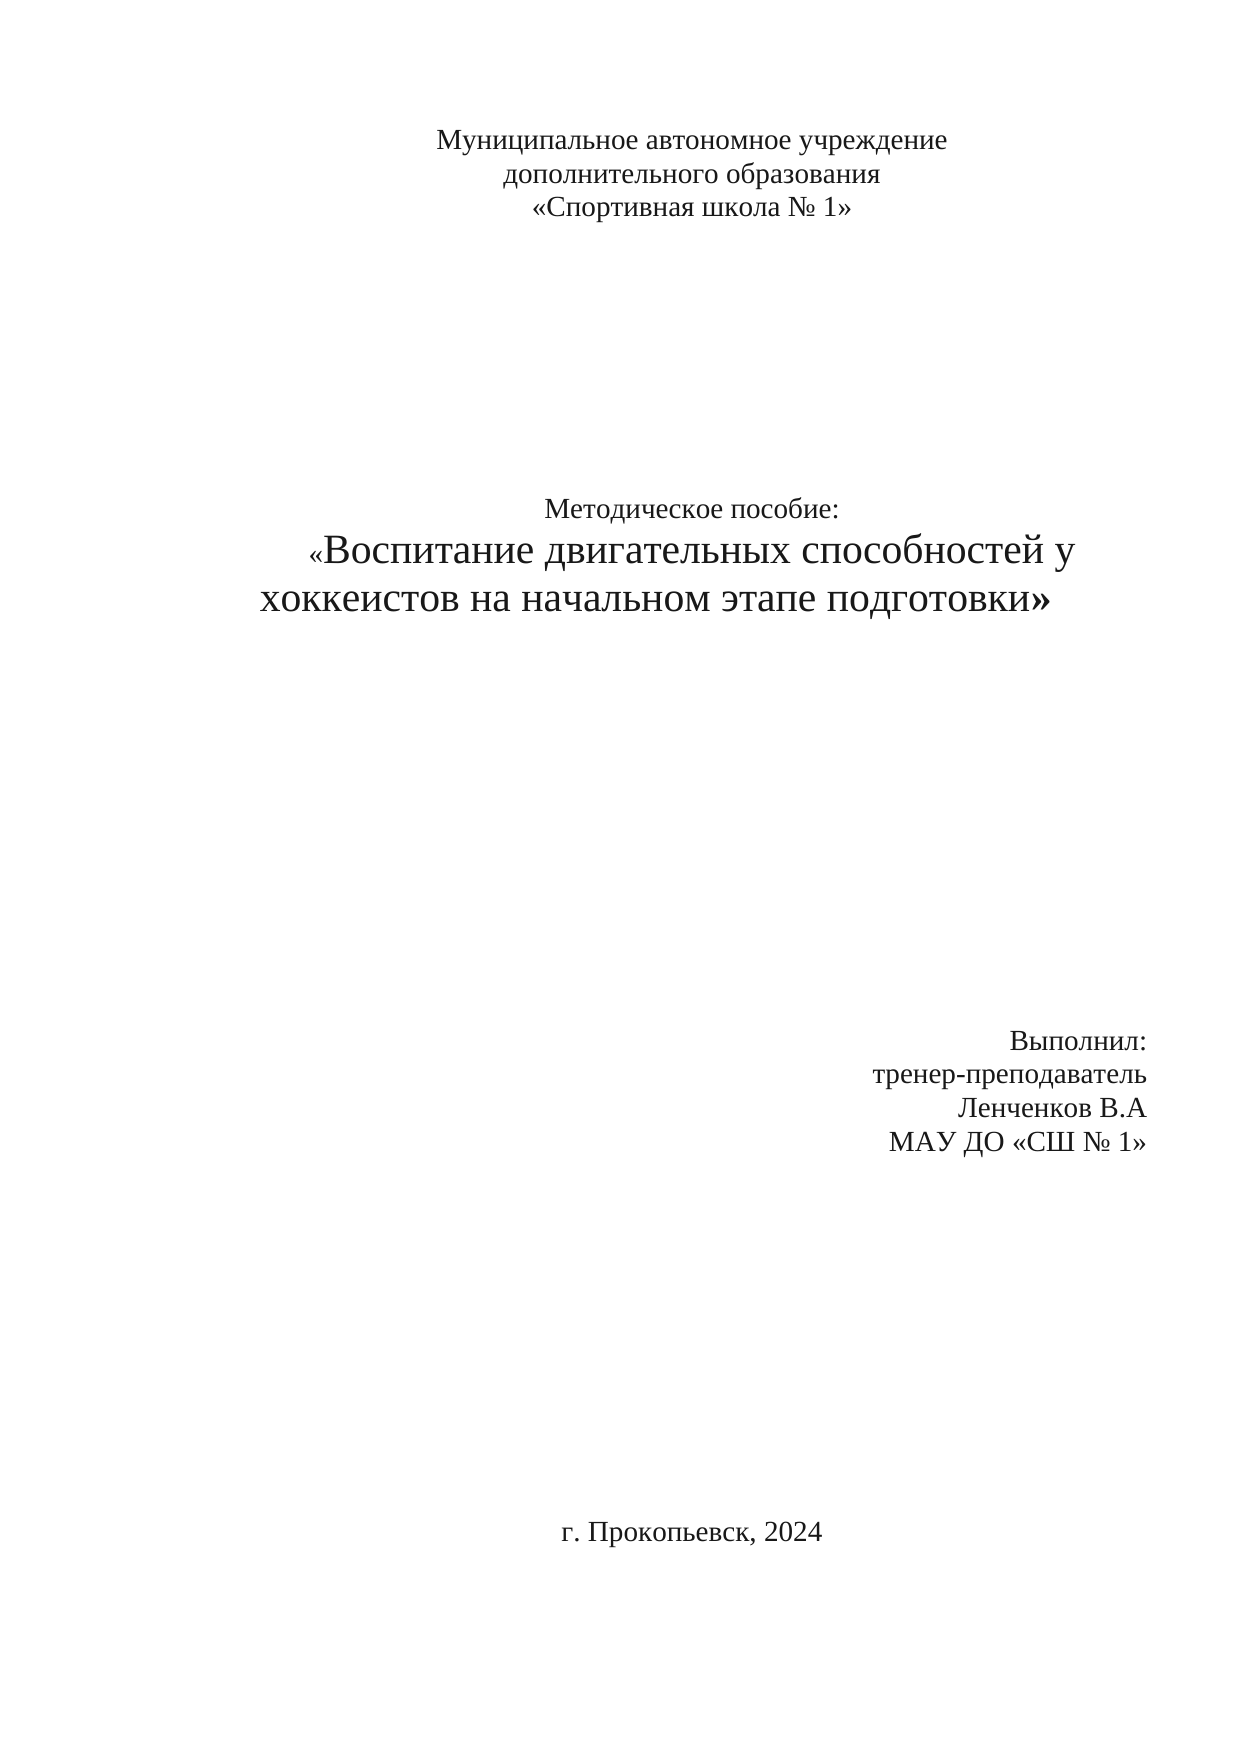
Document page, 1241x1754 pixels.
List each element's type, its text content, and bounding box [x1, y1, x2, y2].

text «Спортивная школа № 1» [164, 189, 1147, 223]
text тренер-преподаватель [164, 1057, 1147, 1090]
text Ленченков В.А [164, 1090, 1147, 1124]
text г. Прокопьевск, 2024 [164, 1514, 1147, 1548]
text «Воспитание двигательных способностей у хоккеистов на начальном этапе подготовки» [164, 525, 1147, 621]
text дополнительного образования [164, 156, 1147, 189]
text Методическое пособие: [164, 491, 1147, 525]
text Муниципальное автономное учреждение [164, 122, 1147, 156]
text Выполнил: [164, 1023, 1147, 1057]
text МАУ ДО «СШ № 1» [164, 1124, 1147, 1157]
